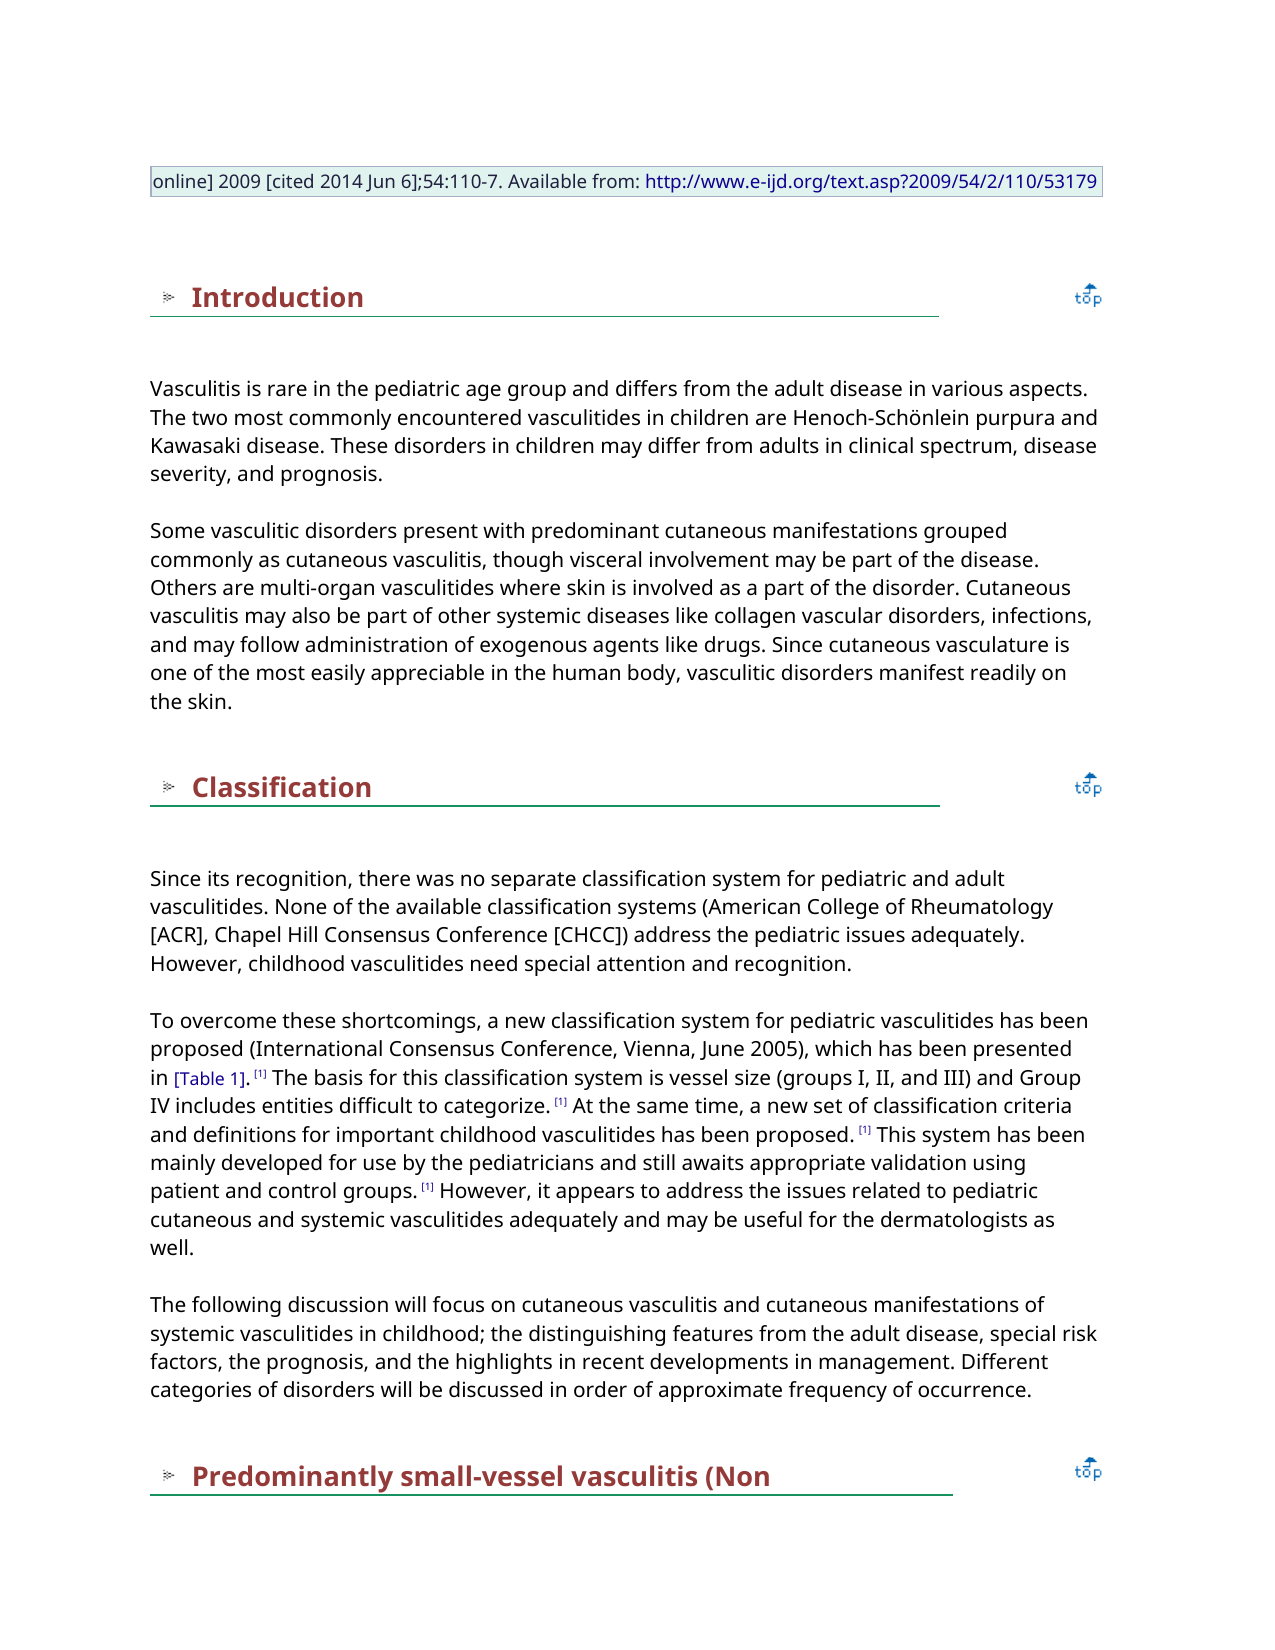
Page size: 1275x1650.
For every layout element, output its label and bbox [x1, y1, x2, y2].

picture [157, 777, 178, 798]
picture [1075, 1457, 1102, 1481]
picture [157, 1465, 178, 1486]
table_cell [134, 150, 1109, 1497]
picture [157, 287, 178, 308]
picture [1075, 772, 1102, 797]
picture [1075, 283, 1102, 307]
